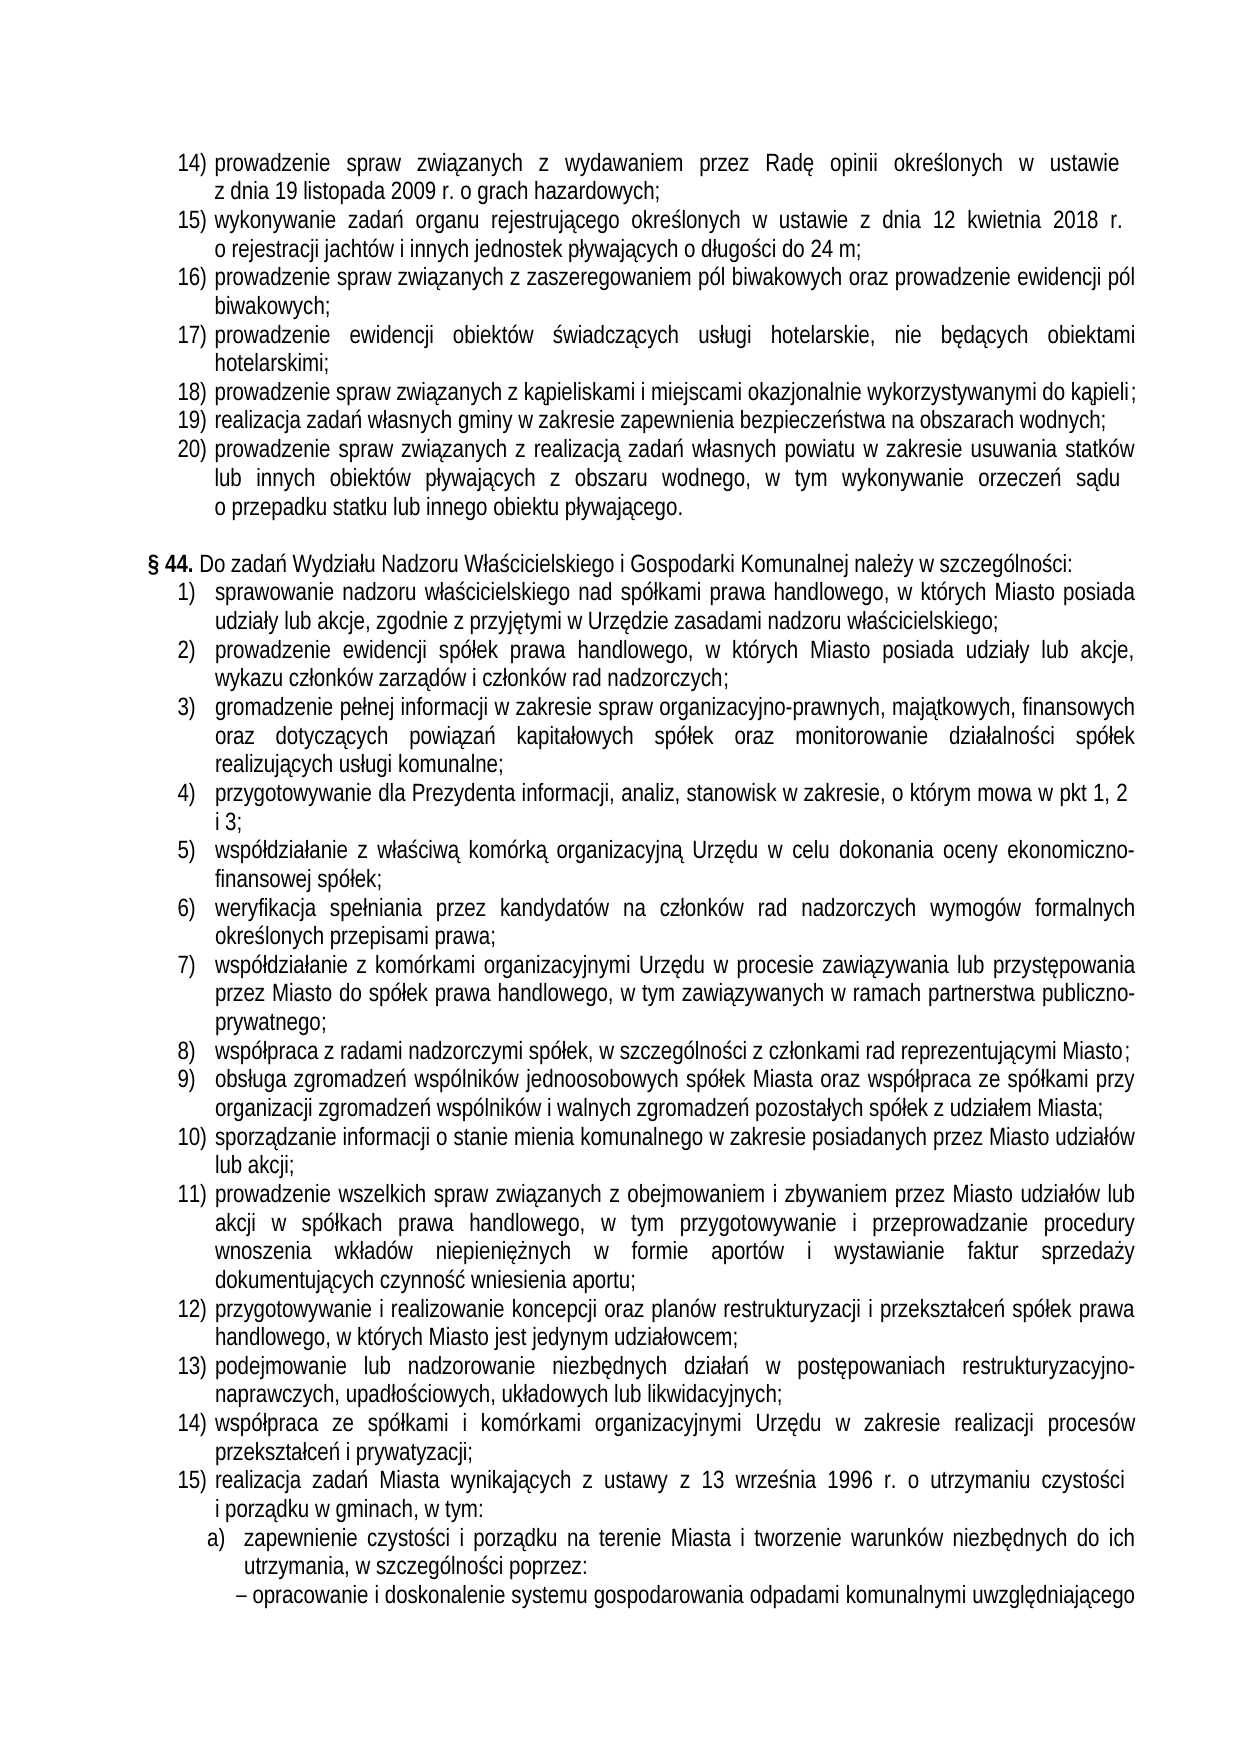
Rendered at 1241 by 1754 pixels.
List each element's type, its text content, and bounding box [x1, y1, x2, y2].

list gromadzenie pełnej informacji w zakresie spraw organizacyjno-prawnych, majątkowych, finansowych oraz dotyczących powiązań kapitałowych spółek oraz monitorowanie działalności spółek realizujących usługi komunalne; [177, 692, 1137, 778]
list prowadzenie spraw związanych z kąpieliskami i miejscami okazjonalnie wykorzystywanymi do kąpieli; [177, 377, 1137, 406]
list sporządzanie informacji o stanie mienia komunalnego w zakresie posiadanych przez Miasto udziałów lub akcji; [177, 1122, 1137, 1179]
list współpraca z radami nadzorczymi spółek, w szczególności z członkami rad reprezentującymi Miasto; [177, 1036, 1137, 1064]
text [236, 1580, 1137, 1609]
list przygotowywanie dla Prezydenta informacji, analiz, stanowisk w zakresie, o którym mowa w pkt 1, 2 i 3; [177, 778, 1137, 835]
list prowadzenie spraw związanych z realizacją zadań własnych powiatu w zakresie usuwania statków lub innych obiektów pływających z obszaru wodnego, w tym wykonywanie orzeczeń sądu o przepadku statku lub innego obiektu pływającego. [177, 434, 1137, 520]
list sprawowanie nadzoru właścicielskiego nad spółkami prawa handlowego, w których Miasto posiada udziały lub akcje, zgodnie z przyjętymi w Urzędzie zasadami nadzoru właścicielskiego; [177, 577, 1137, 635]
list wykonywanie zadań organu rejestrującego określonych w ustawie z dnia 12 kwietnia 2018 r. o rejestracji jachtów i innych jednostek pływających o długości do 24 m; [177, 205, 1137, 262]
list prowadzenie spraw związanych z wydawaniem przez Radę opinii określonych w ustawie z dnia 19 listopada 2009 r. o grach hazardowych; [177, 148, 1137, 205]
list prowadzenie spraw związanych z zaszeregowaniem pól biwakowych oraz prowadzenie ewidencji pól biwakowych; [177, 262, 1137, 319]
list weryfikacja spełniania przez kandydatów na członków rad nadzorczych wymogów formalnych określonych przepisami prawa; [177, 892, 1137, 950]
text § 44. Do zadań Wydziału Nadzoru Właścicielskiego i Gospodarki Komunalnej należy w szczególności: [118, 549, 1137, 577]
list współdziałanie z komórkami organizacyjnymi Urzędu w procesie zawiązywania lub przystępowania przez Miasto do spółek prawa handlowego, w tym zawiązywanych w ramach partnerstwa publiczno-prywatnego; [177, 950, 1137, 1036]
list prowadzenie wszelkich spraw związanych z obejmowaniem i zbywaniem przez Miasto udziałów lub akcji w spółkach prawa handlowego, w tym przygotowywanie i przeprowadzanie procedury wnoszenia wkładów niepieniężnych w formie aportów i wystawianie faktur sprzedaży dokumentujących czynność wniesienia aportu; [177, 1179, 1137, 1293]
list przygotowywanie i realizowanie koncepcji oraz planów restrukturyzacji i przekształceń spółek prawa handlowego, w których Miasto jest jedynym udziałowcem; [177, 1293, 1137, 1351]
list współpraca ze spółkami i komórkami organizacyjnymi Urzędu w zakresie realizacji procesów przekształceń i prywatyzacji; [177, 1408, 1137, 1465]
list prowadzenie ewidencji spółek prawa handlowego, w których Miasto posiada udziały lub akcje, wykazu członków zarządów i członków rad nadzorczych; [177, 635, 1137, 692]
list realizacja zadań własnych gminy w zakresie zapewnienia bezpieczeństwa na obszarach wodnych; [177, 406, 1137, 434]
list podejmowanie lub nadzorowanie niezbędnych działań w postępowaniach restrukturyzacyjno-naprawczych, upadłościowych, układowych lub likwidacyjnych; [177, 1351, 1137, 1408]
list współdziałanie z właściwą komórką organizacyjną Urzędu w celu dokonania oceny ekonomiczno-finansowej spółek; [177, 835, 1137, 892]
list prowadzenie ewidencji obiektów świadczących usługi hotelarskie, nie będących obiektami hotelarskimi; [177, 319, 1137, 377]
list zapewnienie czystości i porządku na terenie Miasta i tworzenie warunków niezbędnych do ich utrzymania, w szczególności poprzez: [207, 1523, 1137, 1580]
list obsługa zgromadzeń wspólników jednoosobowych spółek Miasta oraz współpraca ze spółkami przy organizacji zgromadzeń wspólników i walnych zgromadzeń pozostałych spółek z udziałem Miasta; [177, 1064, 1137, 1122]
list realizacja zadań Miasta wynikających z ustawy z 13 września 1996 r. o utrzymaniu czystości i porządku w gminach, w tym: [177, 1465, 1137, 1523]
